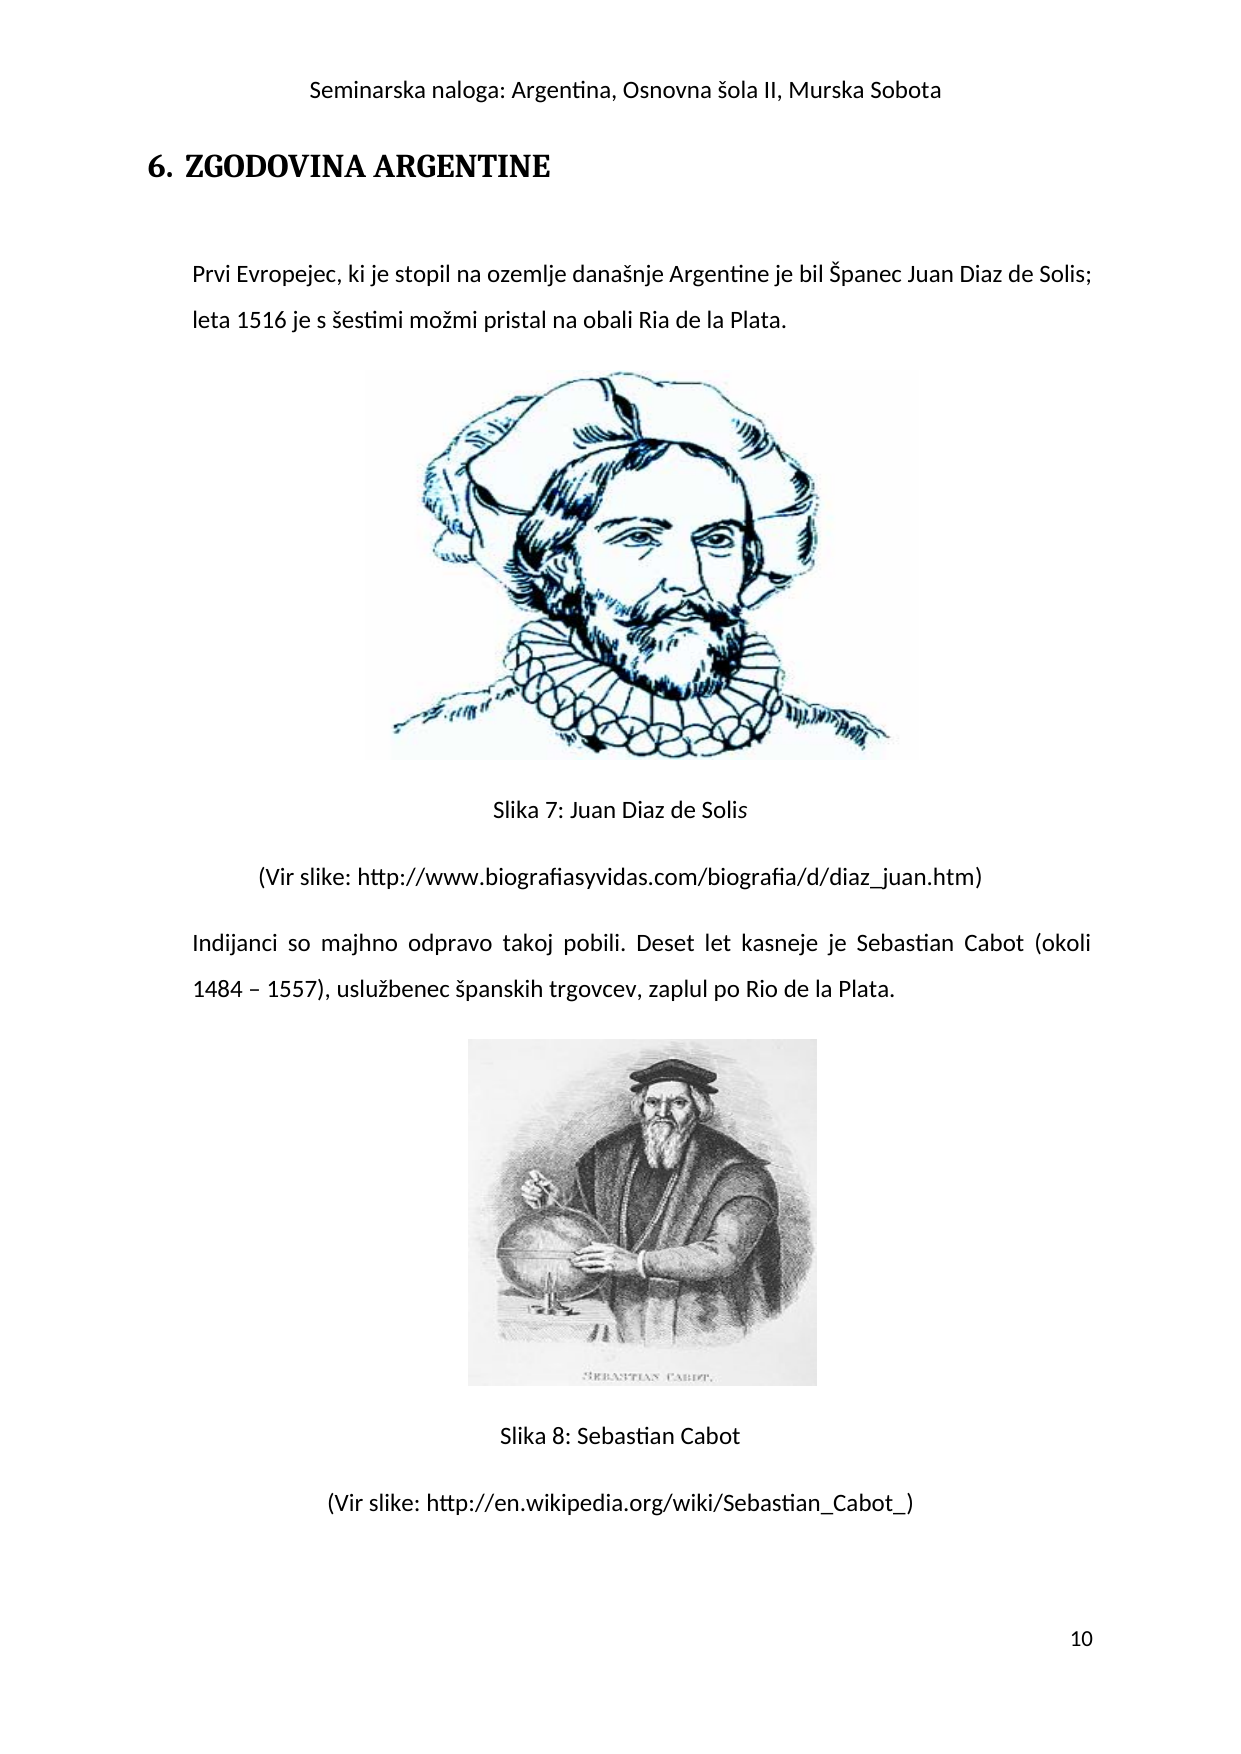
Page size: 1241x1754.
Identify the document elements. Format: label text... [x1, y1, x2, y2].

text Indijanci so majhno odpravo takoj pobili. Deset let kasneje je Sebastian Cabot (okoli 1484 – 1557), uslužbenec španskih trgovcev, zaplul po Rio de la Plata. [192, 928, 1093, 1004]
text Slika 7: Juan Diaz de Solis [148, 794, 1093, 825]
text (Vir slike: http://www.biografiasyvidas.com/biografia/d/diaz_juan.htm) [148, 861, 1093, 892]
text Slika 8: Sebastian Cabot [148, 1420, 1093, 1451]
picture [468, 1039, 817, 1386]
picture [365, 370, 919, 760]
text (Vir slike: http://en.wikipedia.org/wiki/Sebastian_Cabot_) [148, 1487, 1093, 1517]
subtitle ZGODOVINA ARGENTINE [148, 148, 1093, 186]
text Prvi Evropejec, ki je stopil na ozemlje današnje Argentine je bil Španec Juan Diaz de Solis; leta 1516 je s šestimi možmi pristal na obali Ria de la Plata. [192, 258, 1093, 334]
